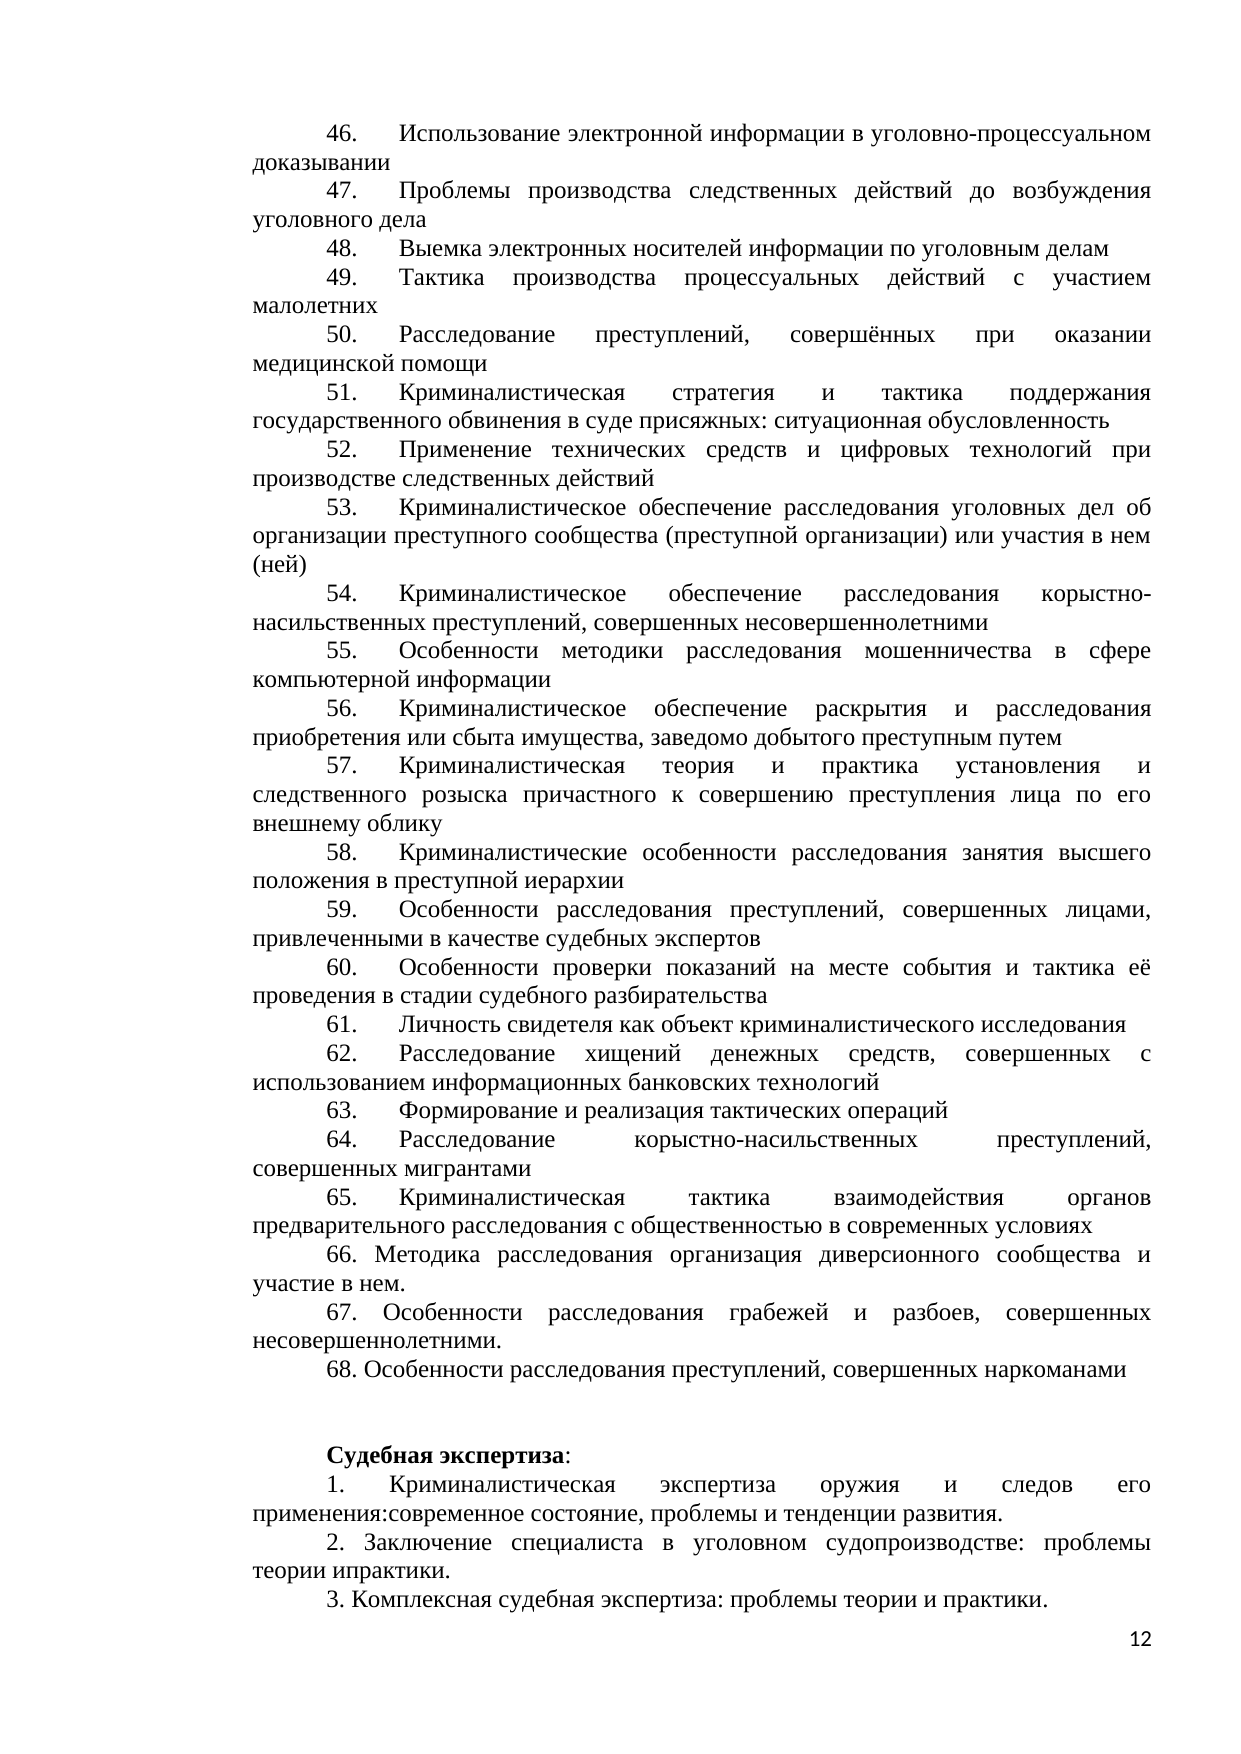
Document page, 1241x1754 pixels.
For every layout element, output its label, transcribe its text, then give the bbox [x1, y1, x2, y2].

text 48. Выемка электронных носителей информации по уголовным делам [252, 233, 1152, 262]
text 1. Криминалистическая экспертиза оружия и следов его применения:современное состояние, проблемы и тенденции развития. [252, 1469, 1152, 1527]
text 54. Криминалистическое обеспечение расследования корыстно-насильственных преступлений, совершенных несовершеннолетними [252, 578, 1152, 636]
text 65. Криминалистическая тактика взаимодействия органов предварительного расследования с общественностью в современных условиях [252, 1182, 1152, 1239]
text 47. Проблемы производства следственных действий до возбуждения уголовного дела [252, 176, 1152, 233]
text 3. Комплексная судебная экспертиза: проблемы теории и практики. [252, 1584, 1152, 1613]
text 46. Использование электронной информации в уголовно-процессуальном доказывании [252, 118, 1152, 176]
text 68. Особенности расследования преступлений, совершенных наркоманами [252, 1354, 1152, 1383]
text 62. Расследование хищений денежных средств, совершенных с использованием информационных банковских технологий [252, 1038, 1152, 1096]
text 52. Применение технических средств и цифровых технологий при производстве следственных действий [252, 434, 1152, 492]
text 51. Криминалистическая стратегия и тактика поддержания государственного обвинения в суде присяжных: ситуационная обусловленность [252, 377, 1152, 434]
text 55. Особенности методики расследования мошенничества в сфере компьютерной информации [252, 636, 1152, 693]
text 57. Криминалистическая теория и практика установления и следственного розыска причастного к совершению преступления лица по его внешнему облику [252, 751, 1152, 837]
text 66. Методика расследования организация диверсионного сообщества и участие в нем. [252, 1239, 1152, 1297]
text 49. Тактика производства процессуальных действий с участием малолетних [252, 262, 1152, 319]
text 59. Особенности расследования преступлений, совершенных лицами, привлеченными в качестве судебных экспертов [252, 894, 1152, 952]
text Судебная экспертиза: [252, 1441, 1152, 1469]
text 53. Криминалистическое обеспечение расследования уголовных дел об организации преступного сообщества (преступной организации) или участия в нем (ней) [252, 492, 1152, 578]
text 60. Особенности проверки показаний на месте события и тактика её проведения в стадии судебного разбирательства [252, 952, 1152, 1009]
text 61. Личность свидетеля как объект криминалистического исследования [252, 1009, 1152, 1038]
text 64. Расследование корыстно-насильственных преступлений, совершенных мигрантами [252, 1124, 1152, 1182]
text 50. Расследование преступлений, совершённых при оказании медицинской помощи [252, 319, 1152, 377]
text 58. Криминалистические особенности расследования занятия высшего положения в преступной иерархии [252, 837, 1152, 894]
text 56. Криминалистическое обеспечение раскрытия и расследования приобретения или сбыта имущества, заведомо добытого преступным путем [252, 693, 1152, 751]
text 67. Особенности расследования грабежей и разбоев, совершенных несовершеннолетними. [252, 1297, 1152, 1354]
text 2. Заключение специалиста в уголовном судопроизводстве: проблемы теории ипрактики. [252, 1527, 1152, 1584]
text 63. Формирование и реализация тактических операций [252, 1096, 1152, 1124]
